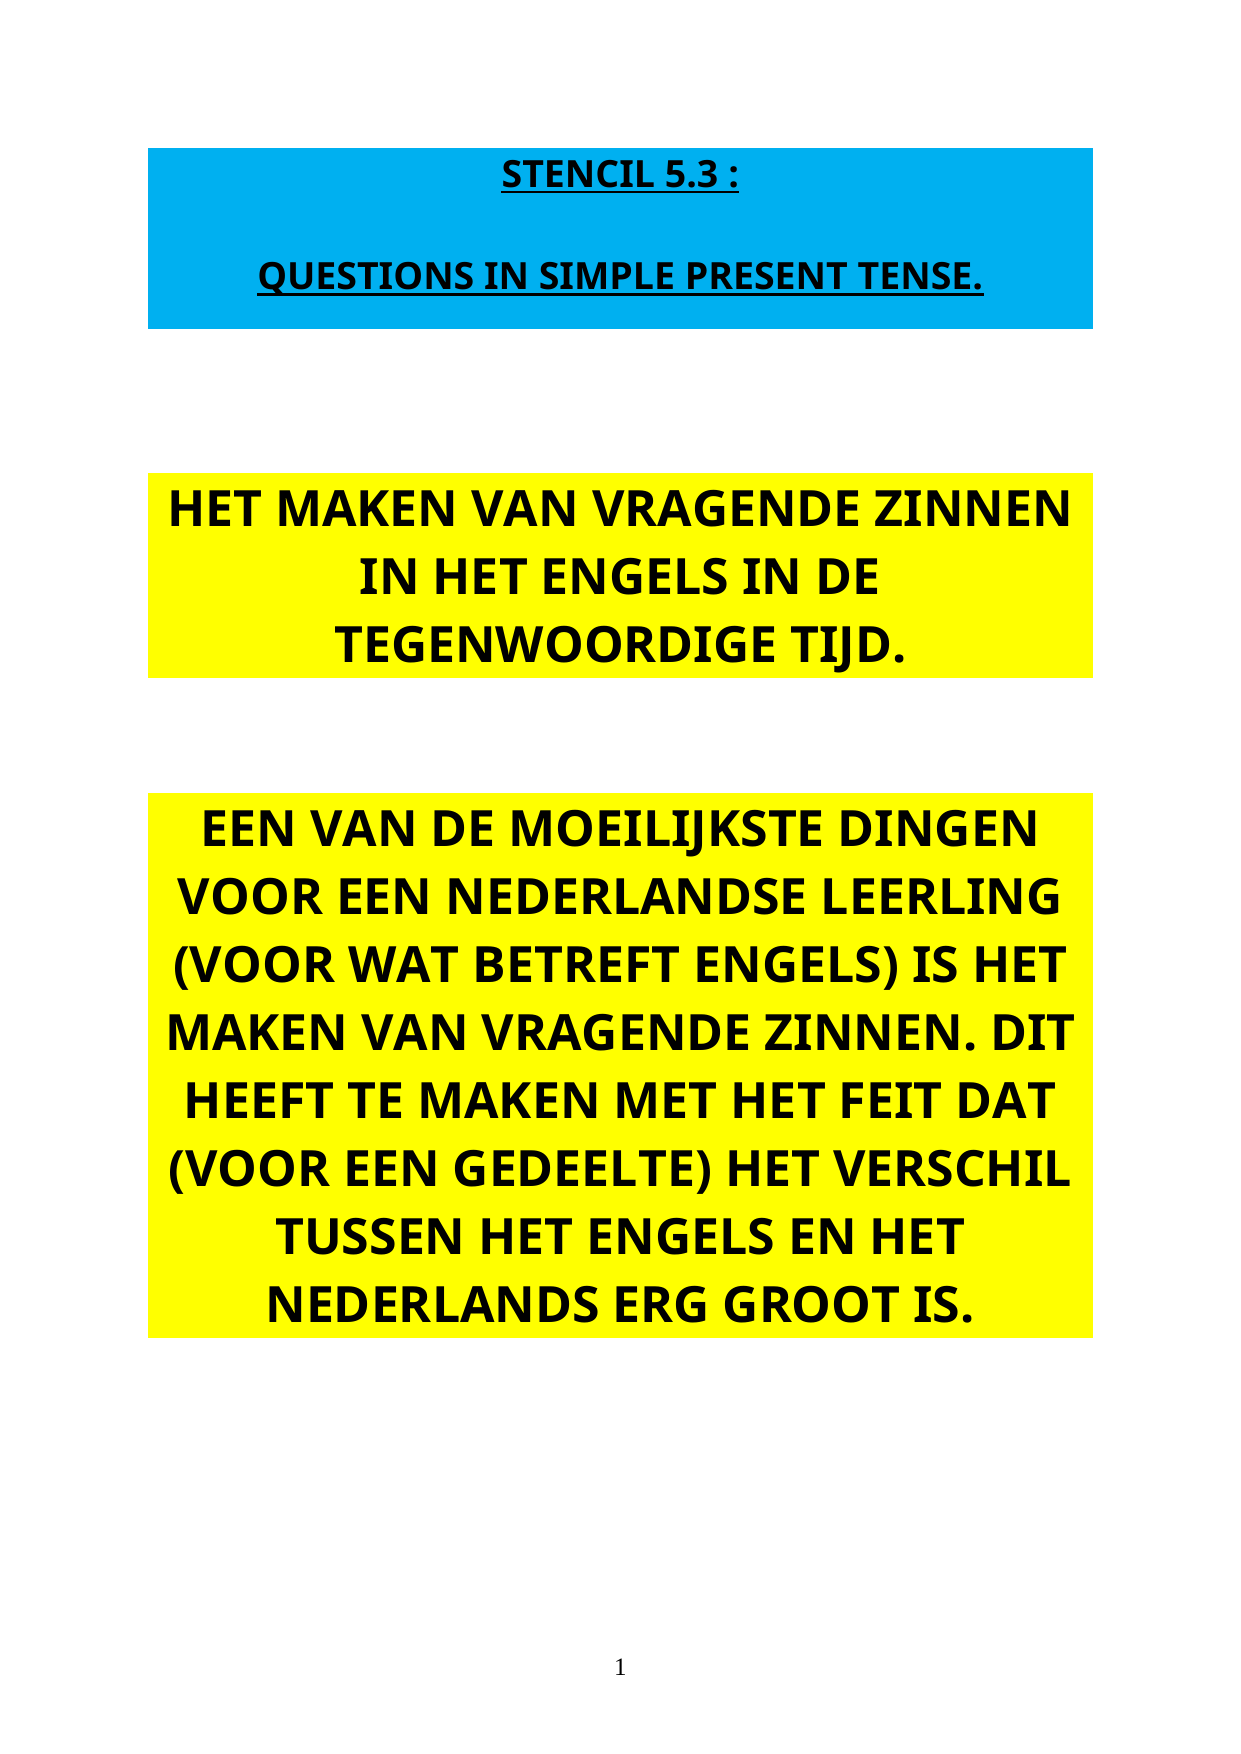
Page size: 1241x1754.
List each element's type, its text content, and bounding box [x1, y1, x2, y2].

text HET MAKEN VAN VRAGENDE ZINNEN IN HET ENGELS IN DE TEGENWOORDIGE TIJD. [148, 473, 1093, 678]
text QUESTIONS IN SIMPLE PRESENT TENSE. [148, 250, 1093, 301]
text STENCIL 5.3 : [148, 148, 1093, 199]
text EEN VAN DE MOEILIJKSTE DINGEN VOOR EEN NEDERLANDSE LEERLING (VOOR WAT BETREFT ENGELS) IS HET MAKEN VAN VRAGENDE ZINNEN. DIT HEEFT TE MAKEN MET HET FEIT DAT (VOOR EEN GEDEELTE) HET VERSCHIL TUSSEN HET ENGELS EN HET NEDERLANDS ERG GROOT IS. [148, 793, 1093, 1338]
